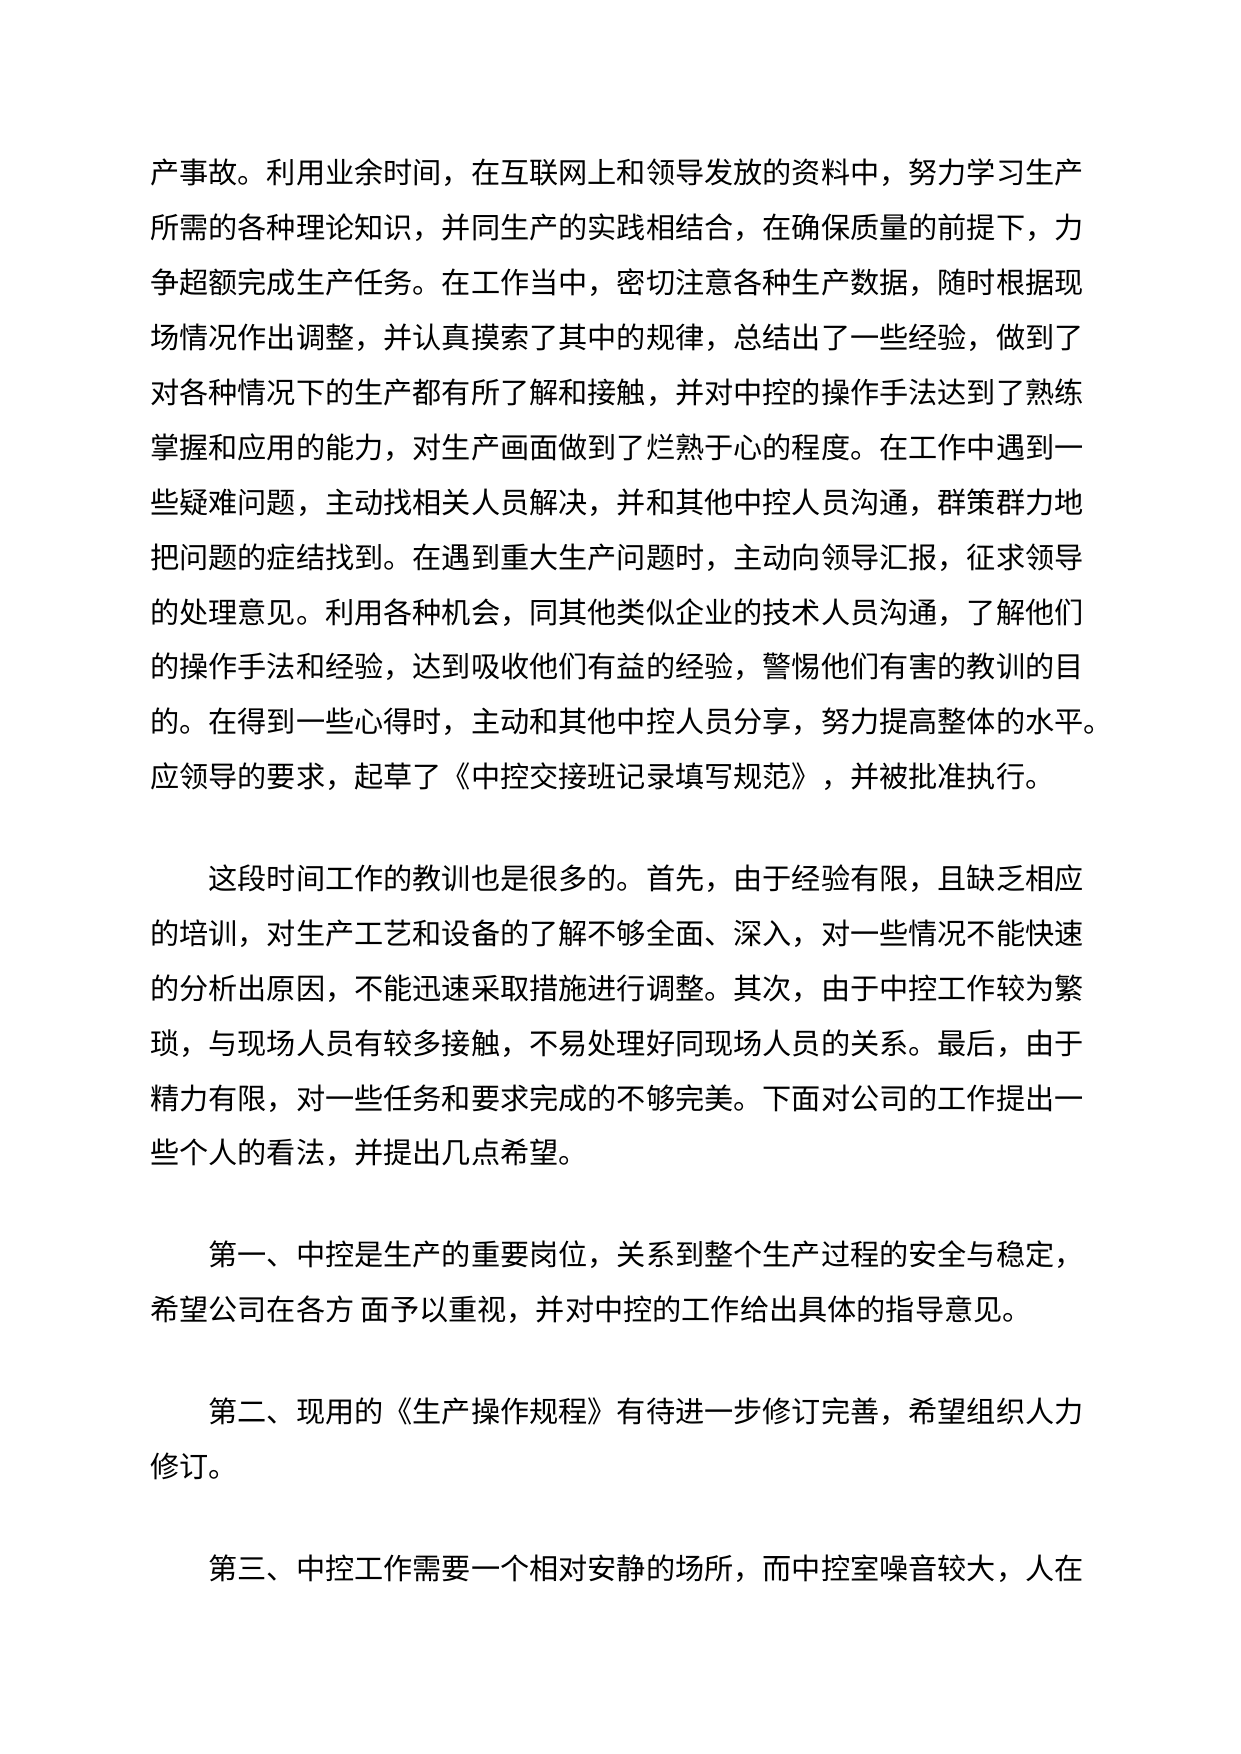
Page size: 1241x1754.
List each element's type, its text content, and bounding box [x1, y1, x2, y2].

text 这段时间工作的教训也是很多的。首先，由于经验有限，且缺乏相应的培训，对生产工艺和设备的了解不够全面、深入，对一些情况不能快速的分析出原因，不能迅速采取措施进行调整。其次，由于中控工作较为繁琐，与现场人员有较多接触，不易处理好同现场人员的关系。最后，由于精力有限，对一些任务和要求完成的不够完美。下面对公司的工作提出一些个人的看法，并提出几点希望。 [150, 856, 1090, 1172]
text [150, 150, 1090, 796]
text 第二、现用的《生产操作规程》有待进一步修订完善，希望组织人力修订。 [150, 1388, 1090, 1486]
text 第一、中控是生产的重要岗位，关系到整个生产过程的安全与稳定，希望公司在各方 面予以重视，并对中控的工作给出具体的指导意见。 [150, 1232, 1090, 1329]
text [150, 1545, 1090, 1587]
